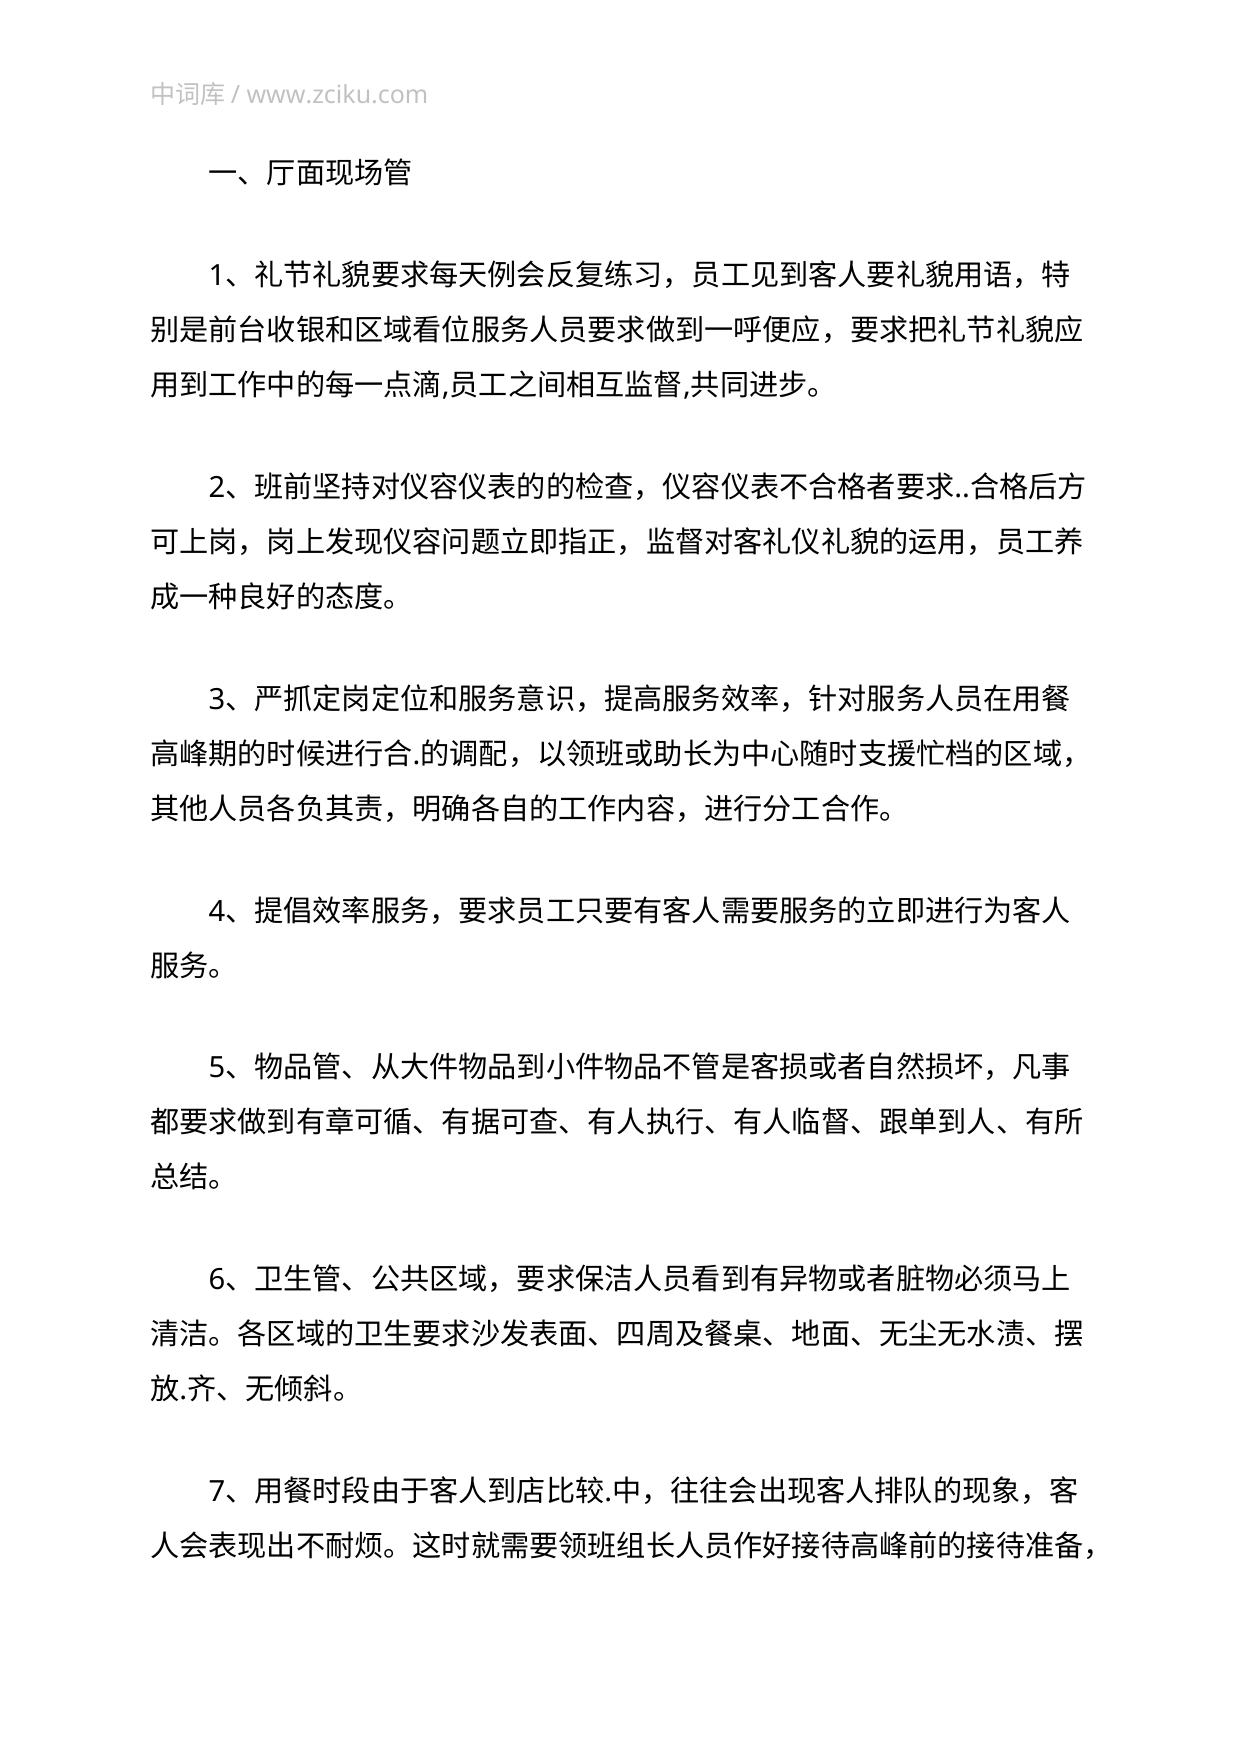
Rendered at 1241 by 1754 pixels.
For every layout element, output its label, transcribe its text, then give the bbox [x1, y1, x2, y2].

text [150, 1467, 1090, 1565]
text 3、严抓定岗定位和服务意识，提高服务效率，针对服务人员在用餐高峰期的时候进行合.的调配，以领班或助长为中心随时支援忙档的区域，其他人员各负其责，明确各自的工作内容，进行分工合作。 [150, 675, 1090, 828]
text 一、厅面现场管 [150, 150, 1090, 192]
text 2、班前坚持对仪容仪表的的检查，仪容仪表不合格者要求..合格后方可上岗，岗上发现仪容问题立即指正，监督对客礼仪礼貌的运用，员工养成一种良好的态度。 [150, 464, 1090, 616]
text 1、礼节礼貌要求每天例会反复练习，员工见到客人要礼貌用语，特别是前台收银和区域看位服务人员要求做到一呼便应，要求把礼节礼貌应用到工作中的每一点滴,员工之间相互监督,共同进步。 [150, 252, 1090, 404]
text 5、物品管、从大件物品到小件物品不管是客损或者自然损坏，凡事都要求做到有章可循、有据可查、有人执行、有人临督、跟单到人、有所总结。 [150, 1044, 1090, 1196]
text 6、卫生管、公共区域，要求保洁人员看到有异物或者脏物必须马上清洁。各区域的卫生要求沙发表面、四周及餐桌、地面、无尘无水渍、摆放.齐、无倾斜。 [150, 1256, 1090, 1408]
text 4、提倡效率服务，要求员工只要有客人需要服务的立即进行为客人服务。 [150, 887, 1090, 984]
